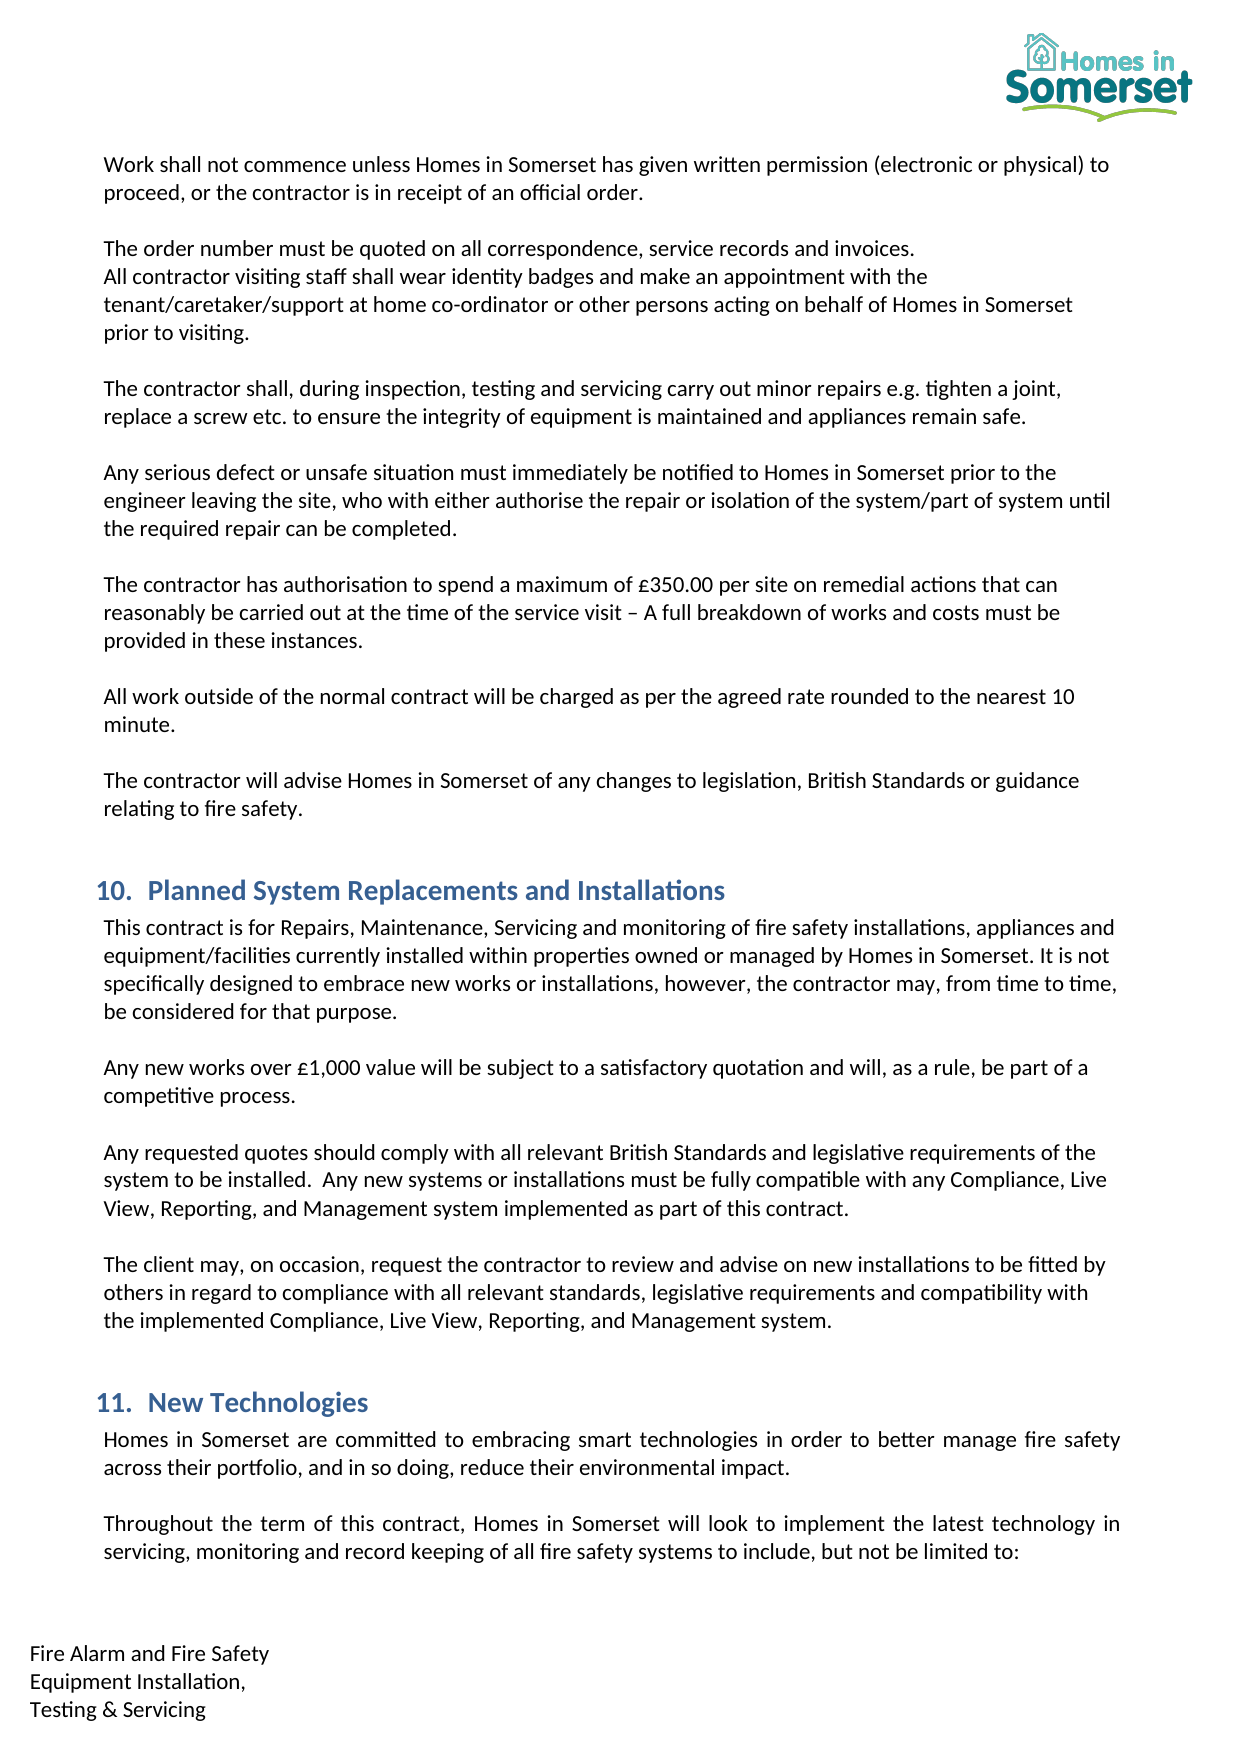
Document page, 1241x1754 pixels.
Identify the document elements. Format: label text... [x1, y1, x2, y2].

text The contractor has authorisation to spend a maximum of £350.00 per site on remedial actions that can reasonably be carried out at the time of the service visit – A full breakdown of works and costs must be provided in these instances. [103, 570, 1122, 654]
text The contractor shall, during inspection, testing and servicing carry out minor repairs e.g. tighten a joint, replace a screw etc. to ensure the integrity of equipment is maintained and appliances remain safe. [103, 374, 1122, 430]
text All work outside of the normal contract will be charged as per the agreed rate rounded to the nearest 10 minute. [103, 682, 1122, 738]
text Throughout the term of this contract, Homes in Somerset will look to implement the latest technology in servicing, monitoring and record keeping of all fire safety systems to include, but not be limited to: [103, 1509, 1122, 1565]
text Homes in Somerset are committed to embracing smart technologies in order to better manage fire safety across their portfolio, and in so doing, reduce their environmental impact. [103, 1425, 1122, 1481]
text The order number must be quoted on all correspondence, service records and invoices. [103, 234, 1122, 262]
picture [1006, 33, 1193, 122]
text Any serious defect or unsafe situation must immediately be notified to Homes in Somerset prior to the engineer leaving the site, who with either authorise the repair or isolation of the system/part of system until the required repair can be completed. [103, 458, 1122, 542]
text Work shall not commence unless Homes in Somerset has given written permission (electronic or physical) to proceed, or the contractor is in receipt of an official order. [103, 150, 1122, 206]
text This contract is for Repairs, Maintenance, Servicing and monitoring of fire safety installations, appliances and equipment/facilities currently installed within properties owned or managed by Homes in Somerset. It is not specifically designed to embrace new works or installations, however, the contractor may, from time to time, be considered for that purpose. [103, 913, 1122, 1026]
text Any new works over £1,000 value will be subject to a satisfactory quotation and will, as a rule, be part of a competitive process. [103, 1053, 1122, 1109]
text The contractor will advise Homes in Somerset of any changes to legislation, British Standards or guidance relating to fire safety. [103, 766, 1122, 822]
text All contractor visiting staff shall wear identity badges and make an appointment with the tenant/caretaker/support at home co-ordinator or other persons acting on behalf of Homes in Somerset prior to visiting. [103, 262, 1122, 346]
subtitle New Technologies [95, 1384, 1122, 1419]
text Any requested quotes should comply with all relevant British Standards and legislative requirements of the system to be installed. Any new systems or installations must be fully compatible with any Compliance, Live View, Reporting, and Management system implemented as part of this contract. [103, 1138, 1122, 1222]
subtitle Planned System Replacements and Installations [95, 872, 1122, 908]
text The client may, on occasion, request the contractor to review and advise on new installations to be fitted by others in regard to compliance with all relevant standards, legislative requirements and compatibility with the implemented Compliance, Live View, Reporting, and Management system. [103, 1250, 1122, 1334]
